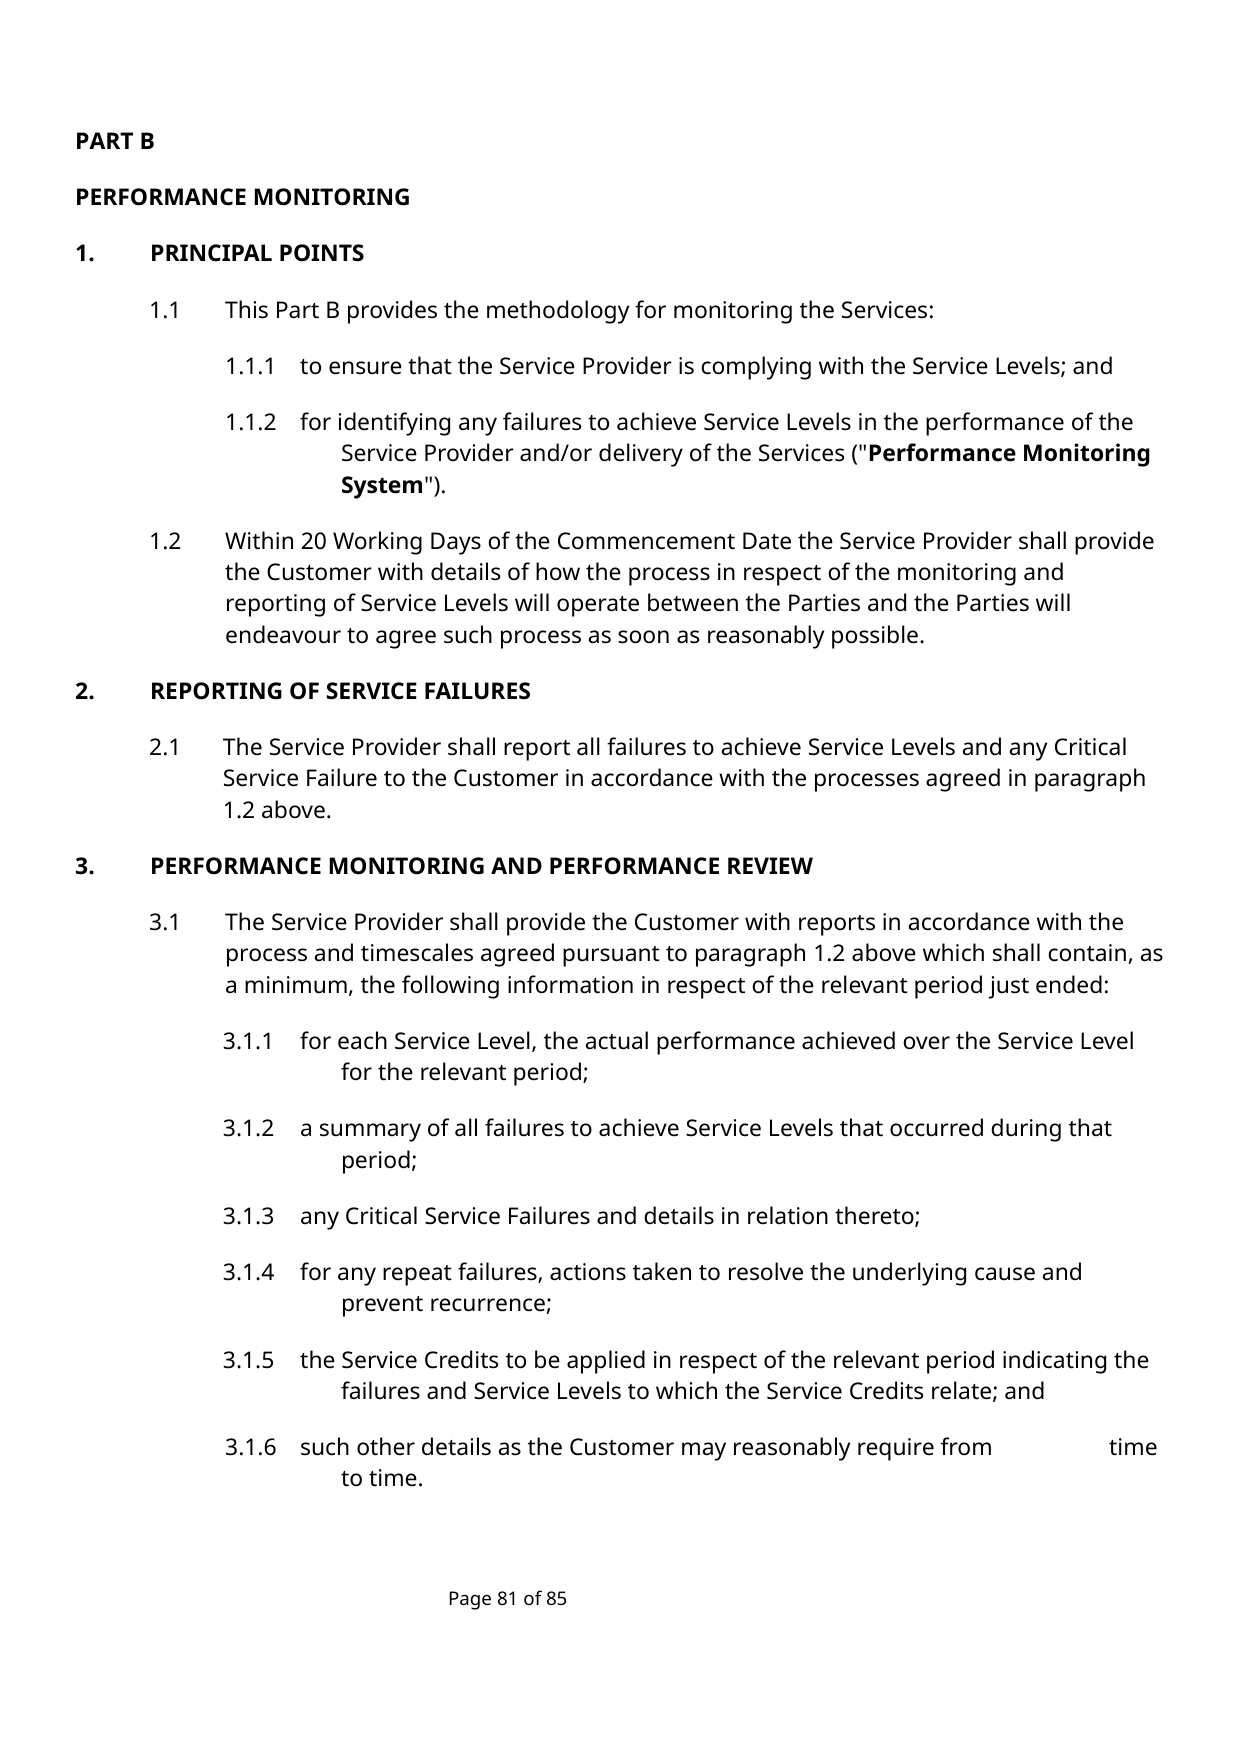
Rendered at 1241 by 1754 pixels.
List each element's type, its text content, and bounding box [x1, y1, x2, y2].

list such other details as the Customer may reasonably require from time to time. [225, 1431, 1165, 1494]
text PART B [75, 125, 1165, 156]
list The Service Provider shall provide the Customer with reports in accordance with the process and timescales agreed pursuant to paragraph 1.2 above which shall contain, as a minimum, the following information in respect of the relevant period just ended: [149, 906, 1165, 1000]
text PERFORMANCE MONITORING [75, 181, 1165, 212]
list PERFORMANCE MONITORING AND PERFORMANCE REVIEW [75, 850, 1165, 881]
list Within 20 Working Days of the Commencement Date the Service Provider shall provide the Customer with details of how the process in respect of the monitoring and reporting of Service Levels will operate between the Parties and the Parties will endeavour to agree such process as soon as reasonably possible. [149, 525, 1165, 650]
list for identifying any failures to achieve Service Levels in the performance of the Service Provider and/or delivery of the Services ("Performance Monitoring System"). [225, 406, 1165, 500]
list for any repeat failures, actions taken to resolve the underlying cause and prevent recurrence; [223, 1256, 1165, 1319]
list for each Service Level, the actual performance achieved over the Service Level for the relevant period; [223, 1025, 1165, 1087]
list any Critical Service Failures and details in relation thereto; [223, 1200, 1165, 1231]
list REPORTING OF SERVICE FAILURES [75, 675, 1165, 706]
list to ensure that the Service Provider is complying with the Service Levels; and [225, 350, 1165, 381]
text 2.1 The Service Provider shall report all failures to achieve Service Levels and any Critical Service Failure to the Customer in accordance with the processes agreed in paragraph 1.2 above. [149, 731, 1165, 825]
list a summary of all failures to achieve Service Levels that occurred during that period; [223, 1112, 1165, 1175]
list the Service Credits to be applied in respect of the relevant period indicating the failures and Service Levels to which the Service Credits relate; and [223, 1344, 1165, 1406]
list PRINCIPAL POINTS [75, 237, 1165, 269]
list This Part B provides the methodology for monitoring the Services: [149, 294, 1165, 325]
